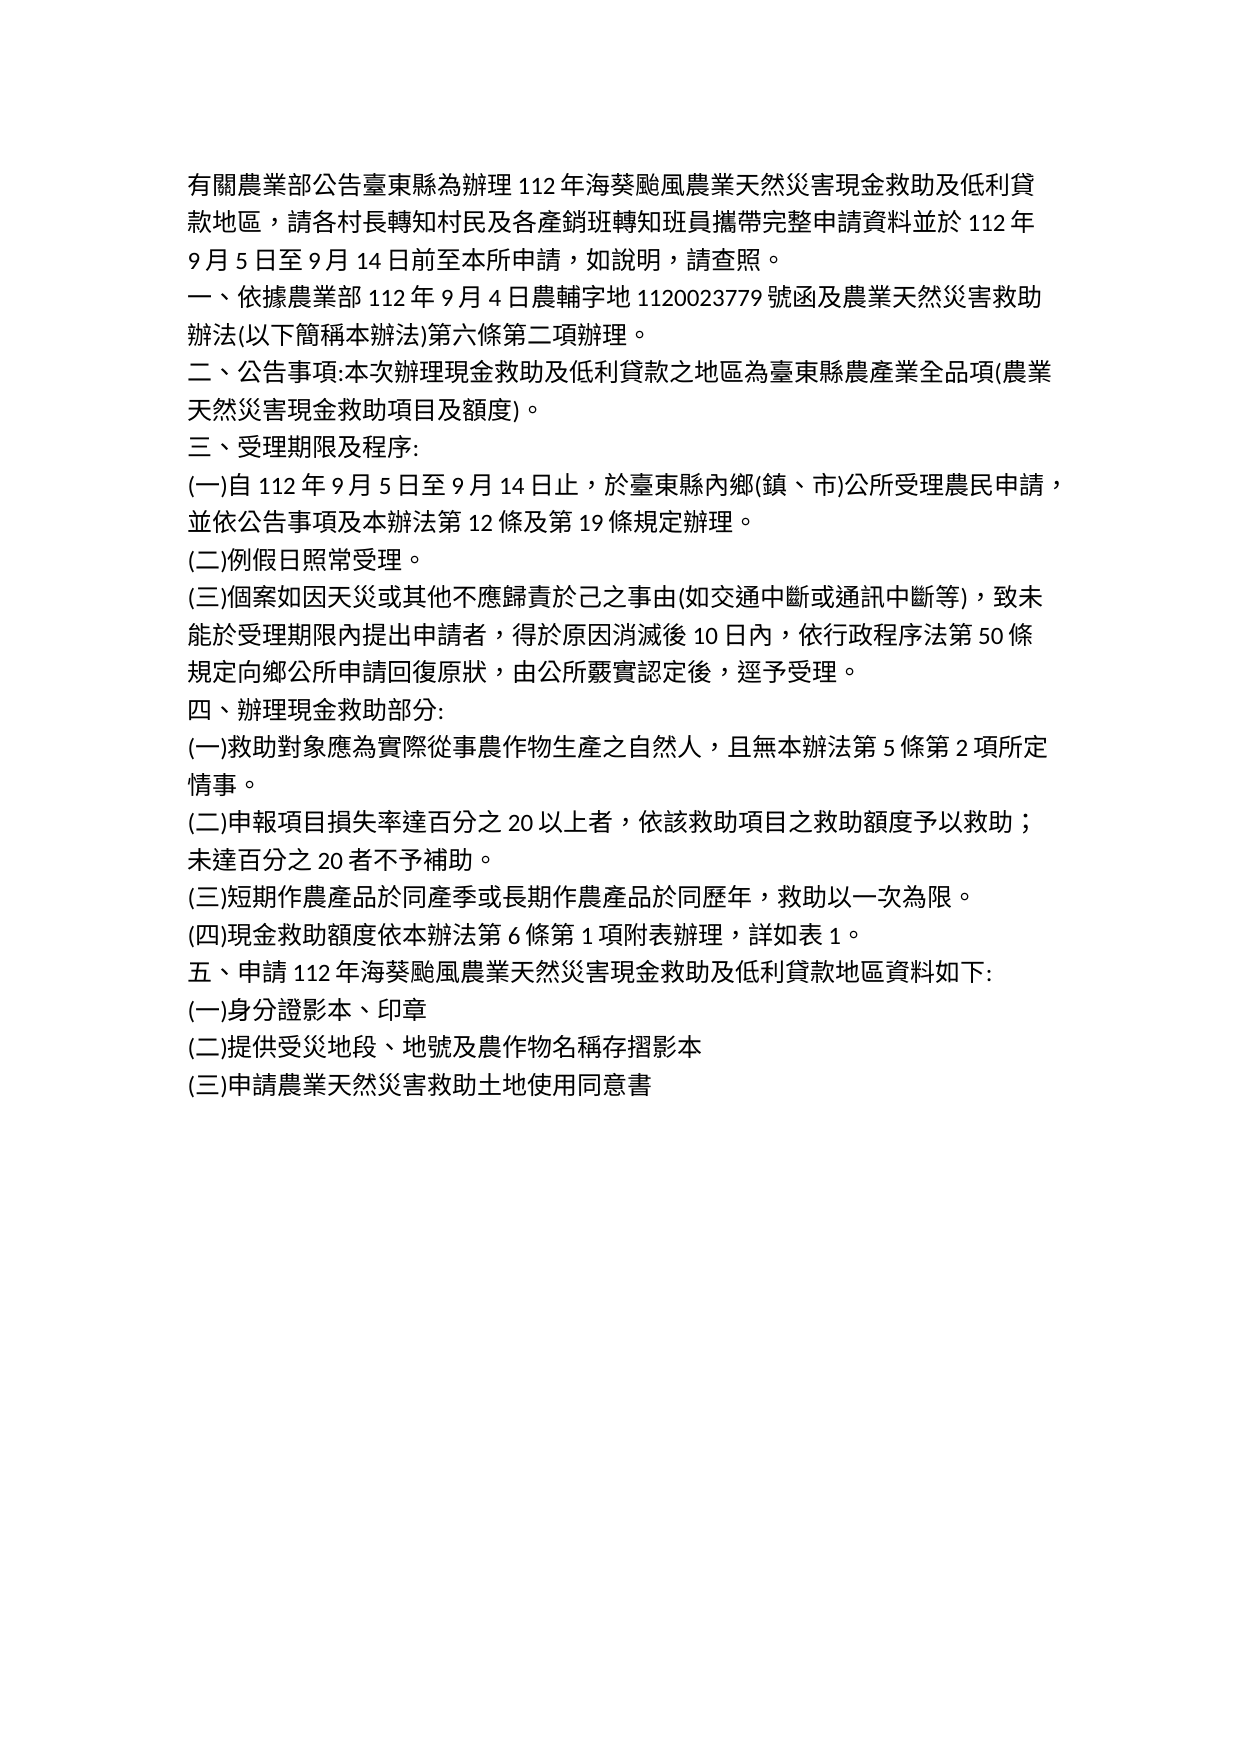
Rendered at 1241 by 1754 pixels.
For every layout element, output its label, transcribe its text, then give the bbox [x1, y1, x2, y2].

text (三)個案如因天災或其他不應歸責於己之事由(如交通中斷或通訊中斷等)，致未能於受理期限內提出申請者，得於原因消滅後10日內，依行政程序法第50條規定向鄉公所申請回復原狀，由公所覈實認定後，逕予受理。 [187, 577, 1053, 689]
text 有關農業部公告臺東縣為辦理112年海葵颱風農業天然災害現金救助及低利貸款地區，請各村長轉知村民及各產銷班轉知班員攜帶完整申請資料並於112年9月5日至9月14日前至本所申請，如說明，請查照。 [187, 164, 1053, 277]
text (四)現金救助額度依本辦法第6條第1項附表辦理，詳如表1。 [187, 914, 1053, 952]
text 三、受理期限及程序: [187, 427, 1053, 464]
text (二)申報項目損失率達百分之20以上者，依該救助項目之救助額度予以救助；未達百分之20者不予補助。 [187, 802, 1053, 877]
text (三)申請農業天然災害救助土地使用同意書 [187, 1064, 1053, 1102]
text (一)自112年9月5日至9月14日止，於臺東縣內鄉(鎮、市)公所受理農民申請，並依公告事項及本辦法第12條及第19條規定辦理。 [187, 464, 1053, 539]
text 五、申請112年海葵颱風農業天然災害現金救助及低利貸款地區資料如下: [187, 952, 1053, 989]
text (一)身分證影本、印章 [187, 989, 1053, 1027]
text (二)例假日照常受理。 [187, 539, 1053, 577]
text (一)救助對象應為實際從事農作物生產之自然人，且無本辦法第5條第2項所定情事。 [187, 727, 1053, 802]
text 二、公告事項:本次辦理現金救助及低利貸款之地區為臺東縣農產業全品項(農業天然災害現金救助項目及額度)。 [187, 352, 1053, 427]
text (二)提供受災地段、地號及農作物名稱存摺影本 [187, 1027, 1053, 1064]
text (三)短期作農產品於同產季或長期作農產品於同歷年，救助以一次為限。 [187, 877, 1053, 914]
text 四、辦理現金救助部分: [187, 689, 1053, 727]
text 一、依據農業部112年9月4日農輔字地1120023779號函及農業天然災害救助辦法(以下簡稱本辦法)第六條第二項辦理。 [187, 277, 1053, 352]
